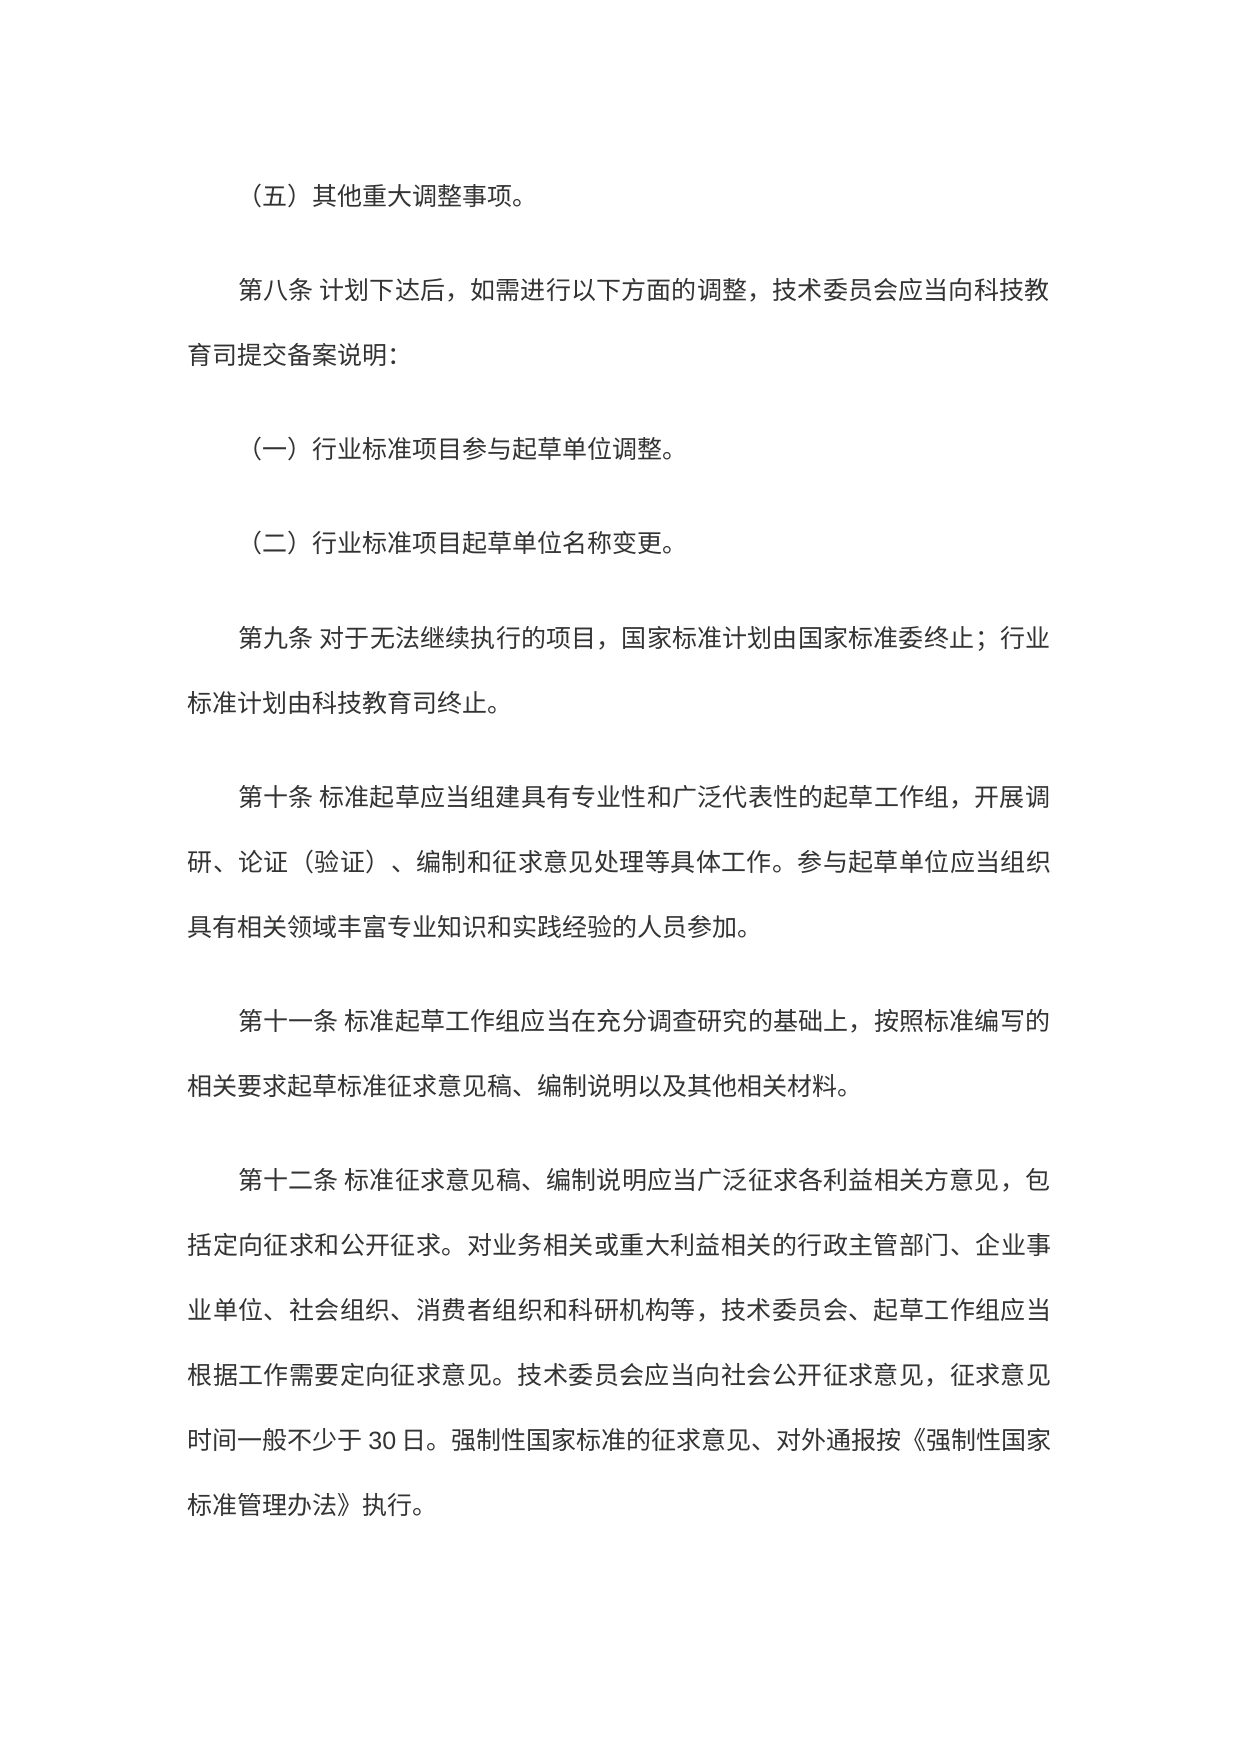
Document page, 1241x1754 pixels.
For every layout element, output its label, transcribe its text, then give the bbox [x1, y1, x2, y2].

text 第九条 对于无法继续执行的项目，国家标准计划由国家标准委终止；行业标准计划由科技教育司终止。 [187, 604, 1053, 734]
text （二）行业标准项目起草单位名称变更。 [187, 509, 1053, 574]
text （一）行业标准项目参与起草单位调整。 [187, 415, 1053, 480]
text 第八条 计划下达后，如需进行以下方面的调整，技术委员会应当向科技教育司提交备案说明： [187, 256, 1053, 386]
text 第十二条 标准征求意见稿、编制说明应当广泛征求各利益相关方意见，包括定向征求和公开征求。对业务相关或重大利益相关的行政主管部门、企业事业单位、社会组织、消费者组织和科研机构等，技术委员会、起草工作组应当根据工作需要定向征求意见。技术委员会应当向社会公开征求意见，征求意见时间一般不少于30日。强制性国家标准的征求意见、对外通报按《强制性国家标准管理办法》执行。 [187, 1146, 1053, 1536]
text （五）其他重大调整事项。 [187, 162, 1053, 227]
text 第十条 标准起草应当组建具有专业性和广泛代表性的起草工作组，开展调研、论证（验证）、编制和征求意见处理等具体工作。参与起草单位应当组织具有相关领域丰富专业知识和实践经验的人员参加。 [187, 763, 1053, 958]
text 第十一条 标准起草工作组应当在充分调查研究的基础上，按照标准编写的相关要求起草标准征求意见稿、编制说明以及其他相关材料。 [187, 987, 1053, 1117]
